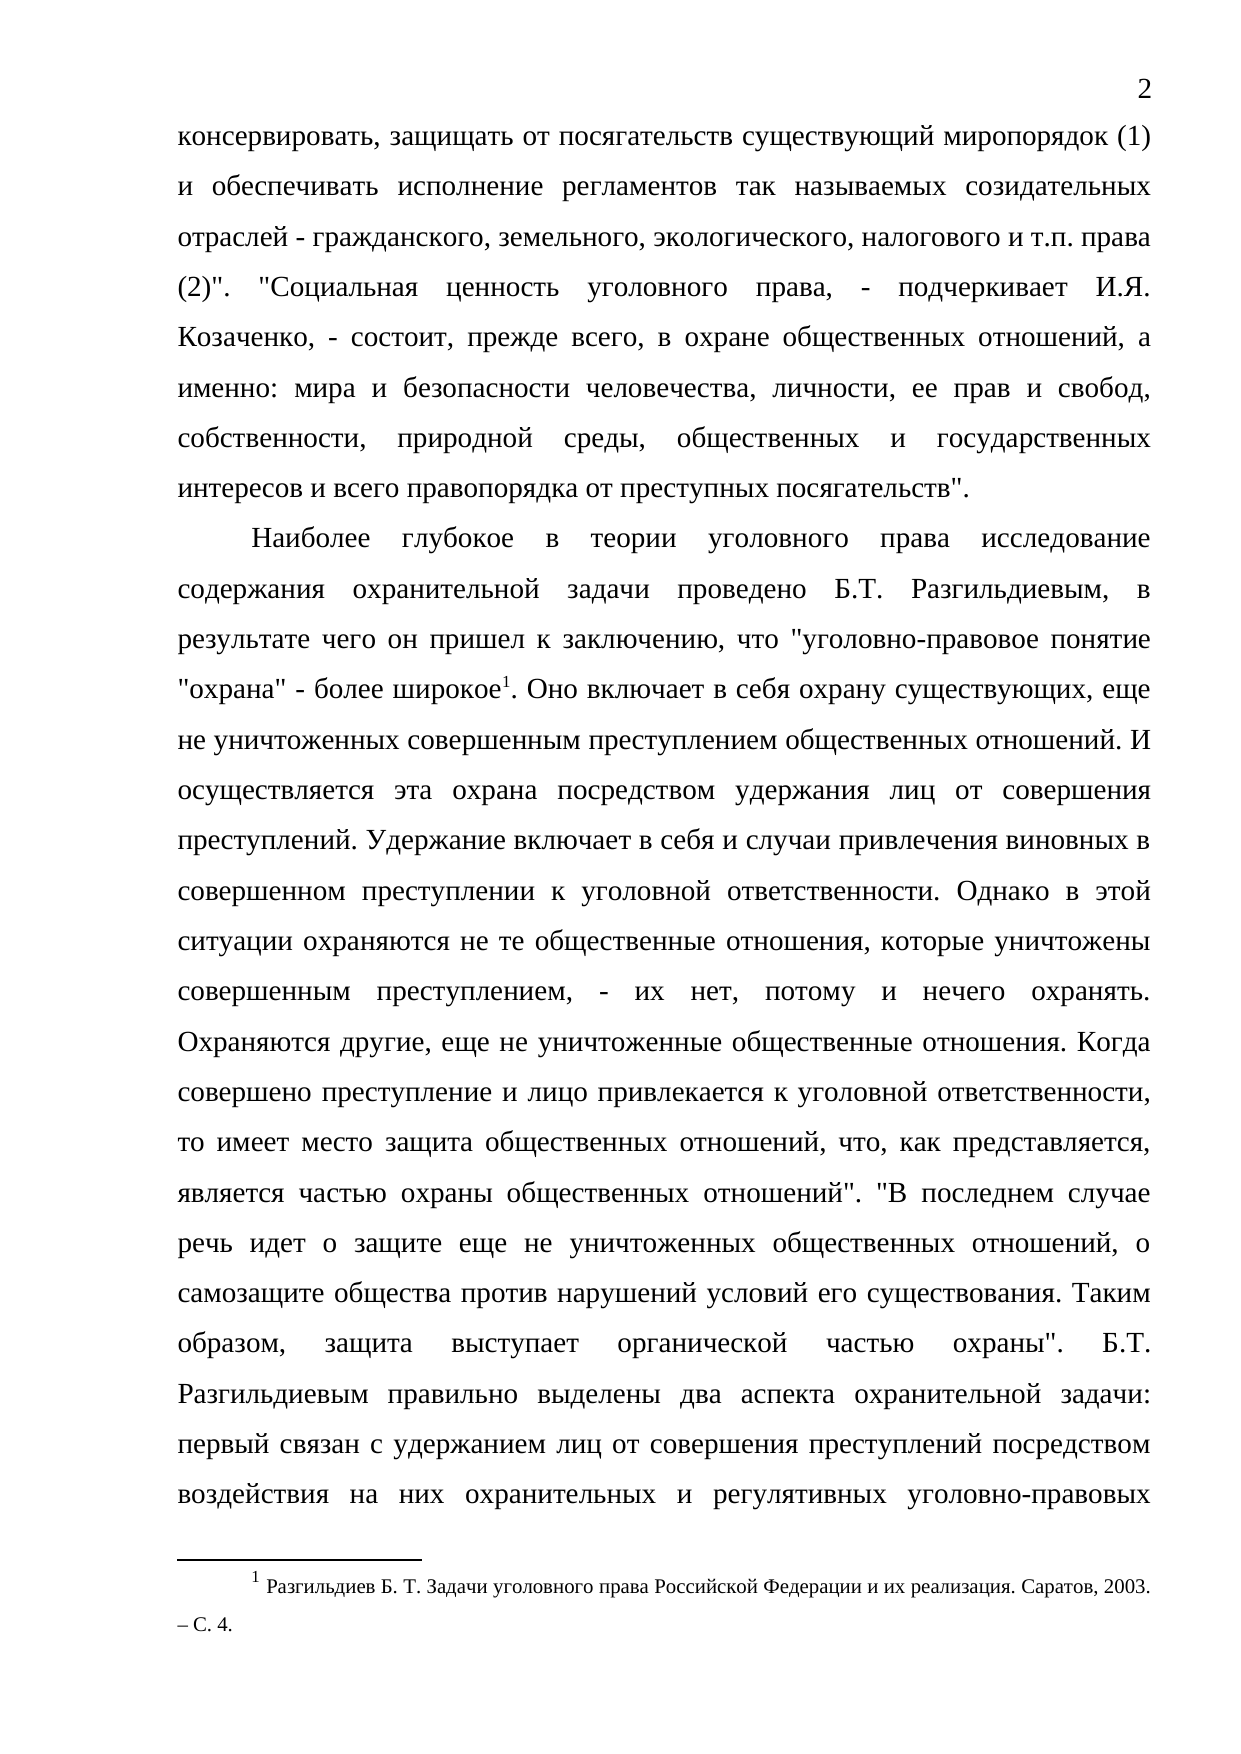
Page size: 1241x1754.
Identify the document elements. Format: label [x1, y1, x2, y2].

text [177, 521, 1152, 1510]
text [177, 118, 1152, 504]
